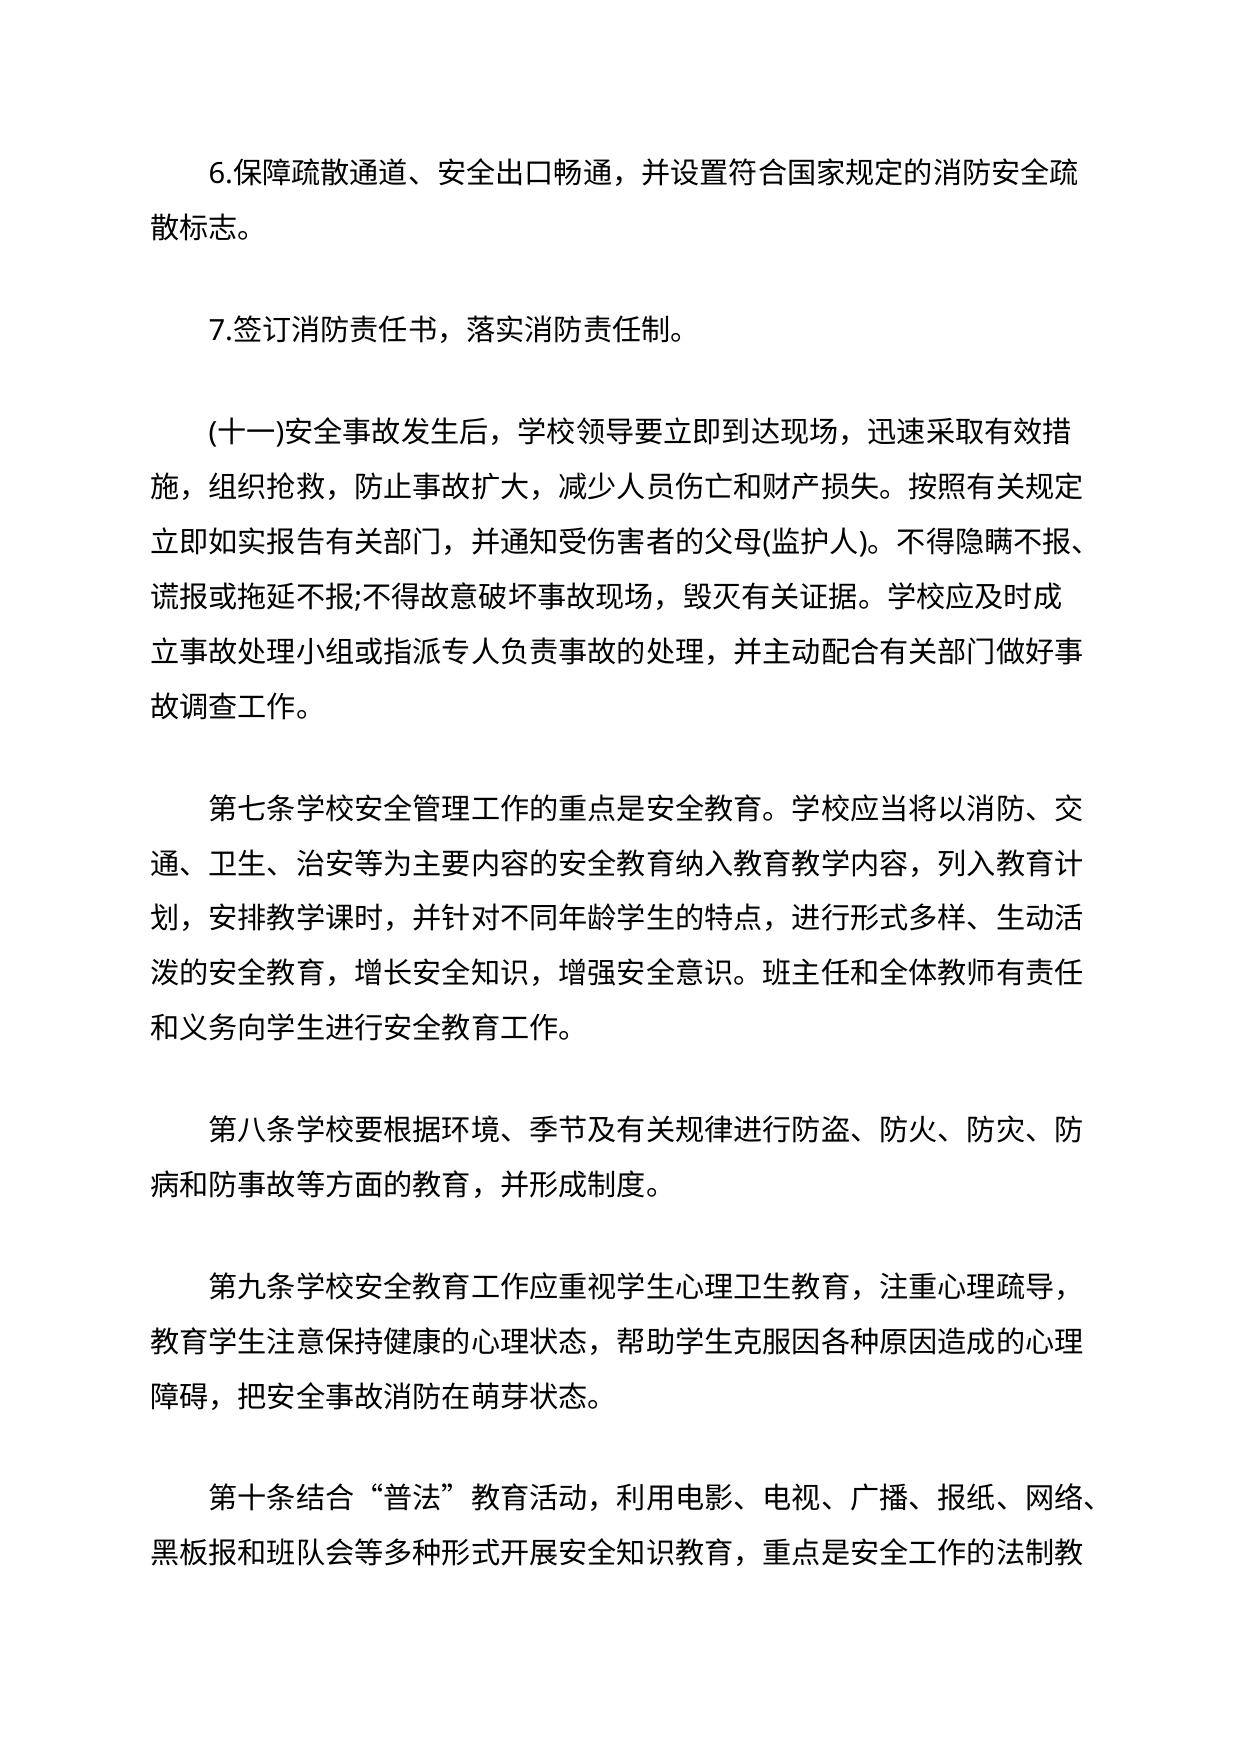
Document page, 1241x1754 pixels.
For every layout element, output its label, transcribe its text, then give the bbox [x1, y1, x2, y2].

text 第九条学校安全教育工作应重视学生心理卫生教育，注重心理疏导，教育学生注意保持健康的心理状态，帮助学生克服因各种原因造成的心理障碍，把安全事故消防在萌芽状态。 [150, 1263, 1090, 1415]
text 第八条学校要根据环境、季节及有关规律进行防盗、防火、防灾、防病和防事故等方面的教育，并形成制度。 [150, 1107, 1090, 1204]
text 7.签订消防责任书，落实消防责任制。 [150, 307, 1090, 349]
text 6.保障疏散通道、安全出口畅通，并设置符合国家规定的消防安全疏散标志。 [150, 150, 1090, 247]
text (十一)安全事故发生后，学校领导要立即到达现场，迅速采取有效措施，组织抢救，防止事故扩大，减少人员伤亡和财产损失。按照有关规定立即如实报告有关部门，并通知受伤害者的父母(监护人)。不得隐瞒不报、谎报或拖延不报;不得故意破坏事故现场，毁灭有关证据。学校应及时成立事故处理小组或指派专人负责事故的处理，并主动配合有关部门做好事故调查工作。 [150, 409, 1090, 726]
text 第七条学校安全管理工作的重点是安全教育。学校应当将以消防、交通、卫生、治安等为主要内容的安全教育纳入教育教学内容，列入教育计划，安排教学课时，并针对不同年龄学生的特点，进行形式多样、生动活泼的安全教育，增长安全知识，增强安全意识。班主任和全体教师有责任和义务向学生进行安全教育工作。 [150, 785, 1090, 1047]
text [150, 1475, 1090, 1572]
